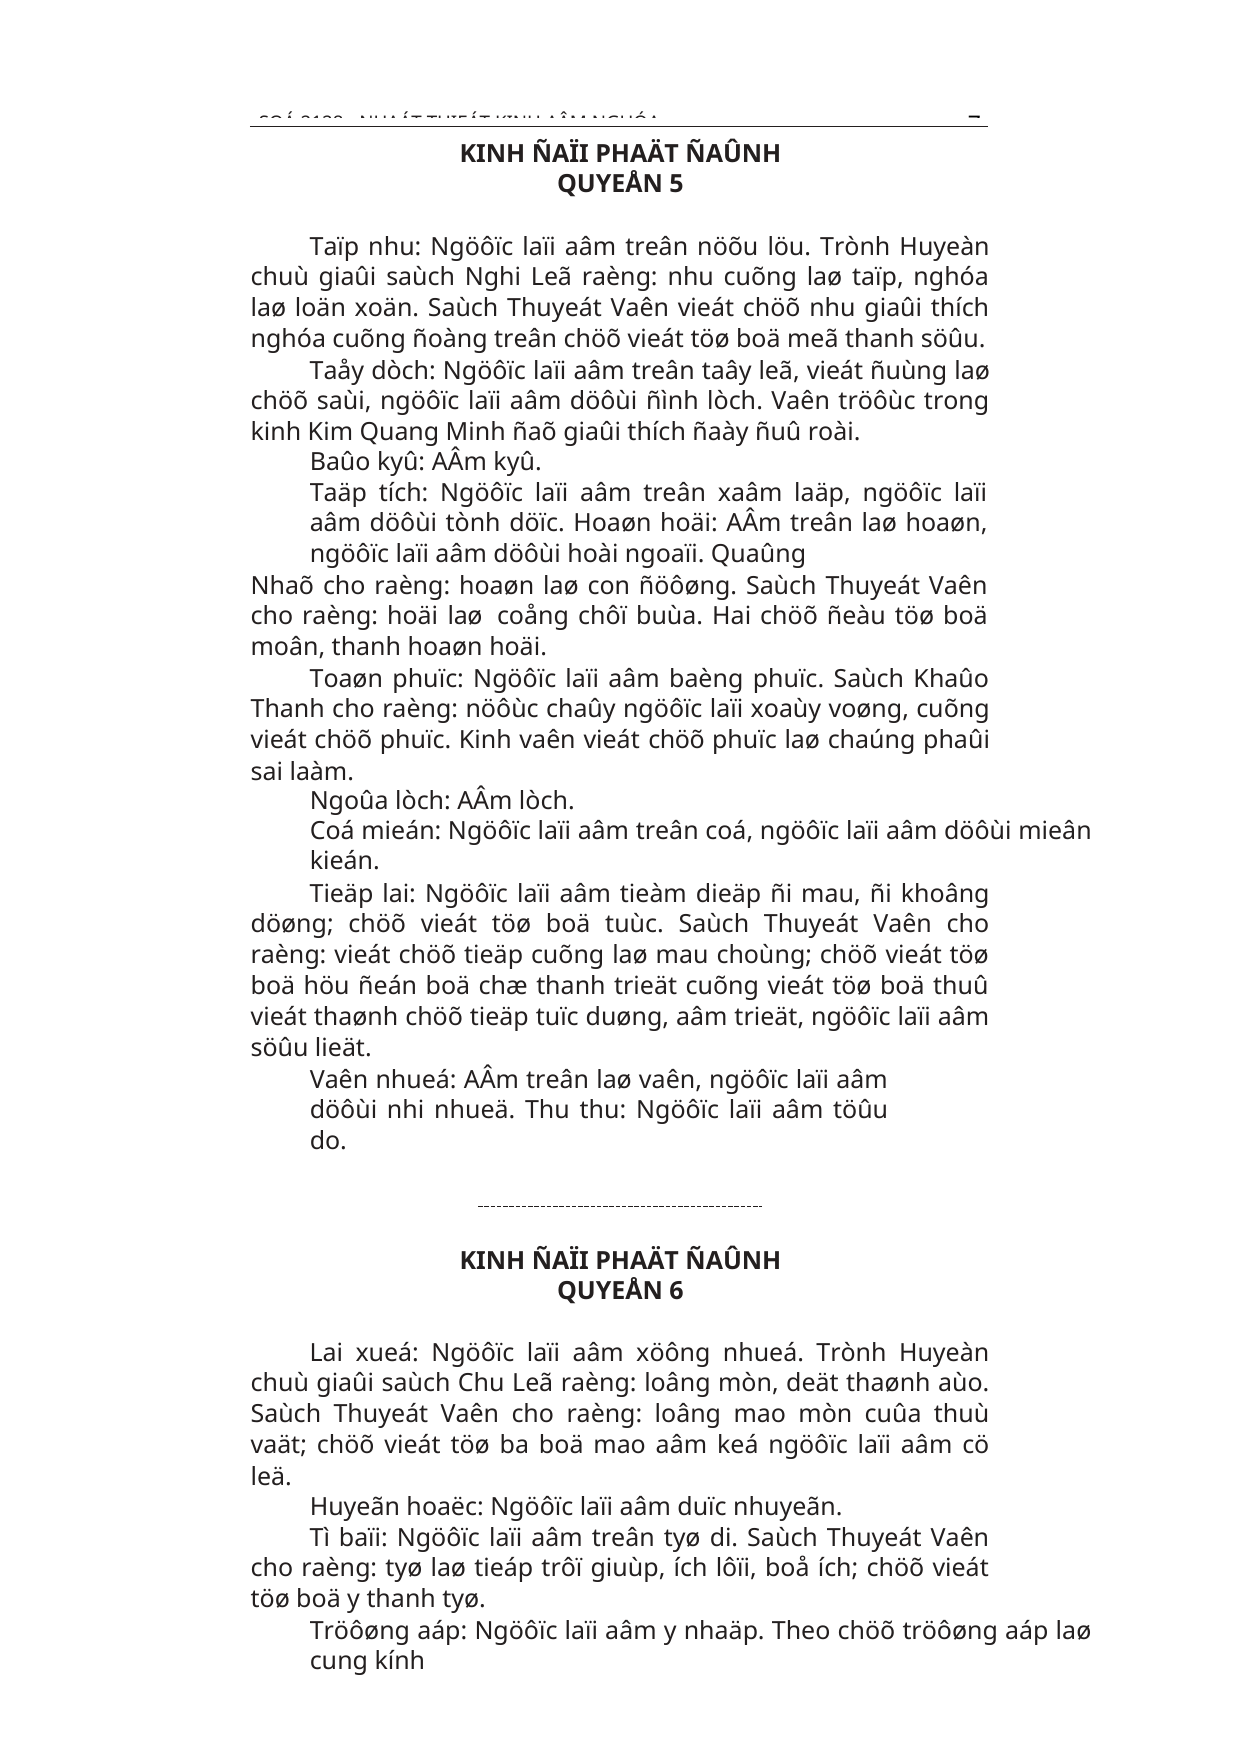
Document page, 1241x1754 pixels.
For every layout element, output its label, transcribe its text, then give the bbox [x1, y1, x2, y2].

text Taäp tích: Ngöôïc laïi aâm treân xaâm laäp, ngöôïc laïi aâm döôùi tònh döïc. Hoaøn hoäi: AÂm treân laø hoaøn, ngöôïc laïi aâm döôùi hoài ngoaïi. Quaûng [309, 477, 988, 570]
text Taåy dòch: Ngöôïc laïi aâm treân taây leã, vieát ñuùng laø chöõ saùi, ngöôïc laïi aâm döôùi ñình lòch. Vaên tröôùc trong kinh Kim Quang Minh ñaõ giaûi thích ñaày ñuû roài. [250, 354, 990, 447]
text Baûo kyû: AÂm kyû. [309, 447, 1092, 476]
text Taïp nhu: Ngöôïc laïi aâm treân nöõu löu. Trònh Huyeàn chuù giaûi saùch Nghi Leã raèng: nhu cuõng laø taïp, nghóa laø loän xoän. Saùch Thuyeát Vaên vieát chöõ nhu giaûi thích nghóa cuõng ñoàng treân chöõ vieát töø boä meã thanh söûu. [250, 230, 990, 354]
text Tröôøng aáp: Ngöôïc laïi aâm y nhaäp. Theo chöõ tröôøng aáp laø cung kính [309, 1615, 1092, 1676]
text Tieäp lai: Ngöôïc laïi aâm tieàm dieäp ñi mau, ñi khoâng döøng; chöõ vieát töø boä tuùc. Saùch Thuyeát Vaên cho raèng: vieát chöõ tieäp cuõng laø mau choùng; chöõ vieát töø boä höu ñeán boä chæ thanh trieät cuõng vieát töø boä thuû vieát thaønh chöõ tieäp tuïc duøng, aâm trieät, ngöôïc laïi aâm söûu lieät. [250, 877, 990, 1063]
text Huyeãn hoaëc: Ngöôïc laïi aâm duïc nhuyeãn. [309, 1492, 1092, 1521]
subtitle KINH ÑAÏI PHAÄT ÑAÛNH QUYEÅN 5 [447, 138, 794, 199]
text Nhaõ cho raèng: hoaøn laø con ñöôøng. Saùch Thuyeát Vaên cho raèng: hoäi laø coång chôï buùa. Hai chöõ ñeàu töø boä moân, thanh hoaøn hoäi. [250, 570, 988, 663]
text Toaøn phuïc: Ngöôïc laïi aâm baèng phuïc. Saùch Khaûo Thanh cho raèng: nöôùc chaûy ngöôïc laïi xoaùy voøng, cuõng vieát chöõ phuïc. Kinh vaên vieát chöõ phuïc laø chaúng phaûi sai laàm. [250, 663, 990, 787]
text Tì baïi: Ngöôïc laïi aâm treân tyø di. Saùch Thuyeát Vaên cho raèng: tyø laø tieáp trôï giuùp, ích lôïi, boå ích; chöõ vieát töø boä y thanh tyø. [250, 1522, 990, 1615]
text Coá mieán: Ngöôïc laïi aâm treân coá, ngöôïc laïi aâm döôùi mieân kieán. [309, 815, 1092, 876]
text Lai xueá: Ngöôïc laïi aâm xöông nhueá. Trònh Huyeàn chuù giaûi saùch Chu Leã raèng: loâng mòn, deät thaønh aùo. Saùch Thuyeát Vaên cho raèng: loâng mao mòn cuûa thuù vaät; chöõ vieát töø ba boä mao aâm keá ngöôïc laïi aâm cö leä. [250, 1337, 990, 1492]
text Ngoûa lòch: AÂm lòch. [309, 787, 1092, 815]
subtitle KINH ÑAÏI PHAÄT ÑAÛNH QUYEÅN 6 [447, 1245, 794, 1306]
text Vaên nhueá: AÂm treân laø vaên, ngöôïc laïi aâm döôùi nhi nhueä. Thu thu: Ngöôïc laïi aâm töûu do. [309, 1063, 889, 1156]
